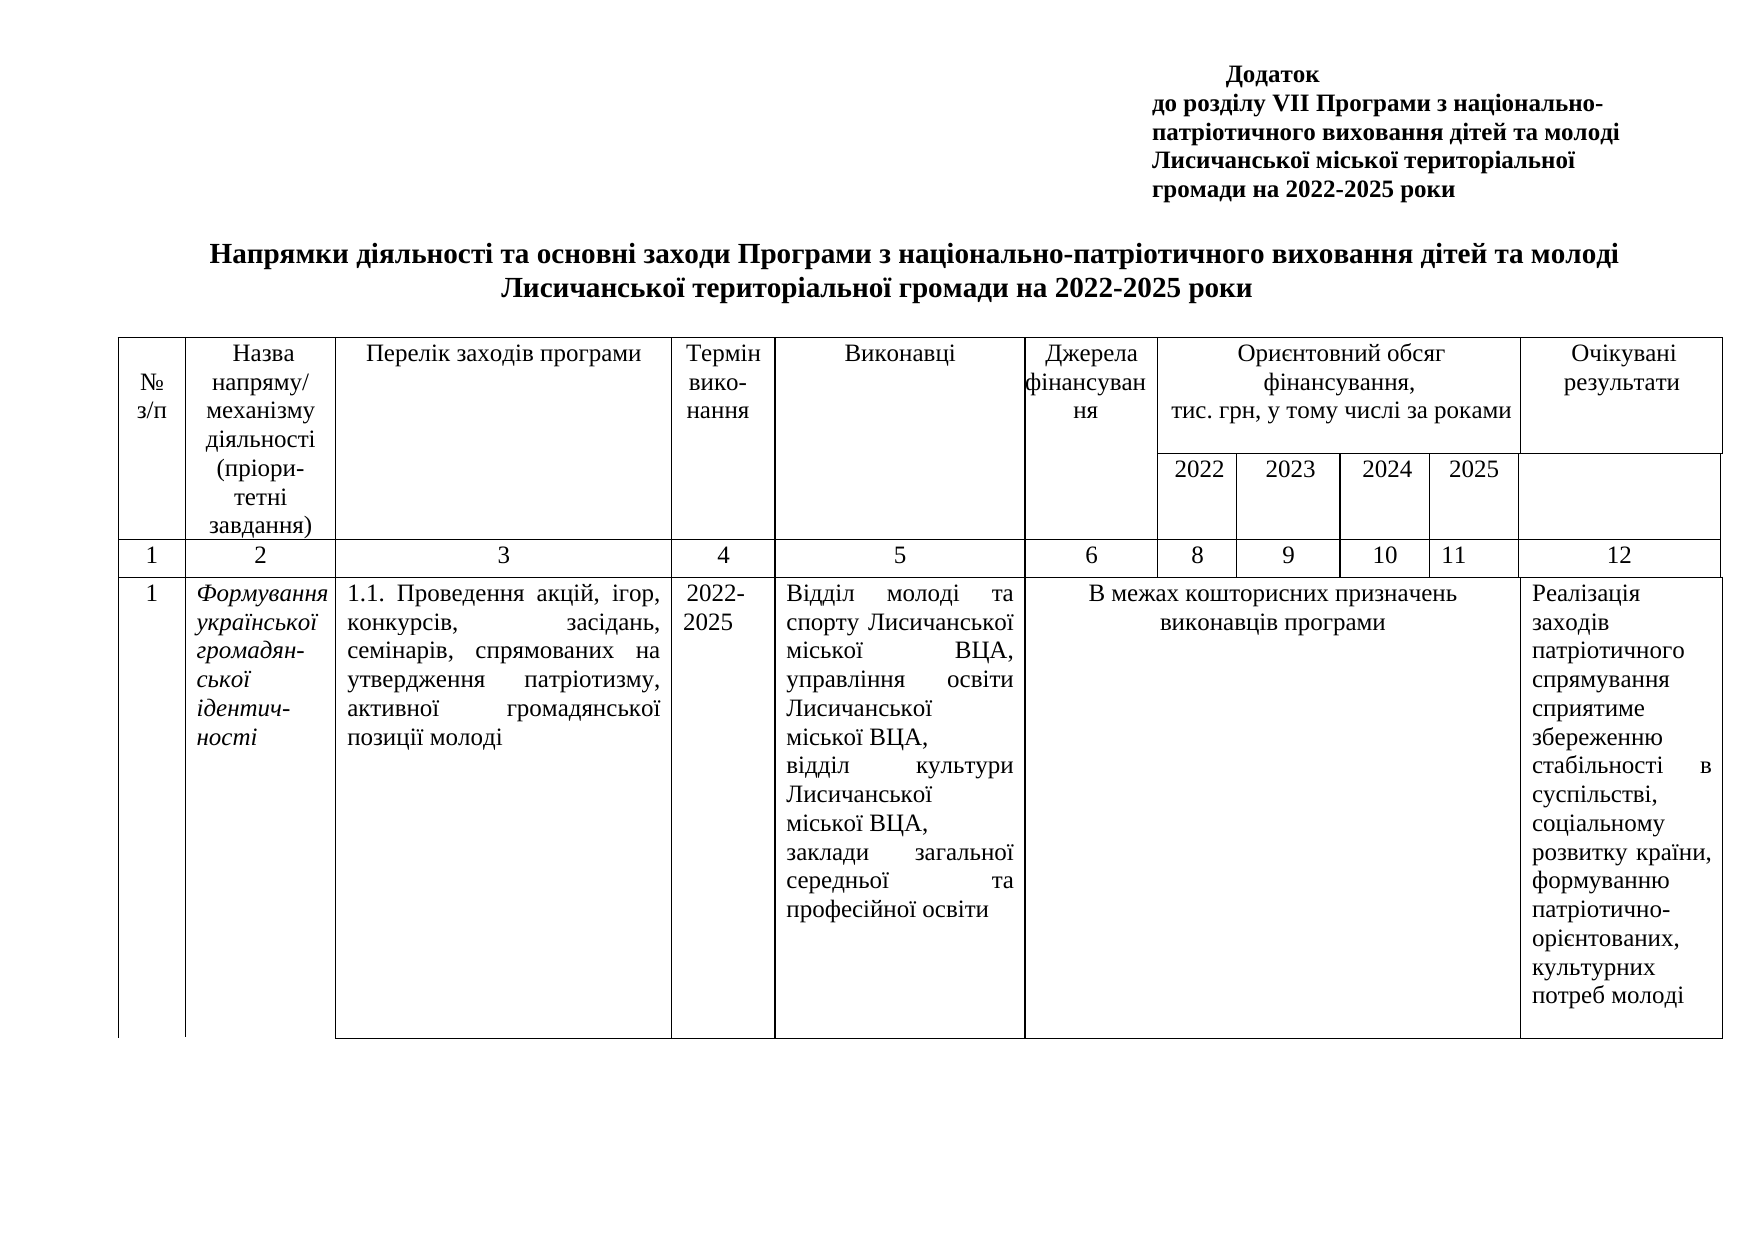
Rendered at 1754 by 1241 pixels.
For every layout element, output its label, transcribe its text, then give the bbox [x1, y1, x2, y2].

table_cell 11 [1430, 540, 1518, 577]
table_cell 2025 [1430, 454, 1518, 539]
table_header Виконавці [776, 338, 1024, 539]
table_cell 6 [1026, 540, 1157, 577]
table_cell Реалізація заходів патріотичного спрямування сприятиме збереженню стабільності в суспільстві, соціальному розвитку країни, формуванню патріотично-орієнтованих, культурних потреб молоді [1521, 578, 1722, 1038]
table_cell 9 [1237, 540, 1339, 577]
table_cell 2022 [1158, 454, 1236, 539]
table_cell 3 [336, 540, 671, 577]
table_header Очікувані результати [1521, 338, 1722, 453]
table_cell 1.1. Проведення акцій, ігор, конкурсів, засідань, семінарів, спрямованих на утвердження патріотизму, активної громадянської позиції молоді [336, 578, 671, 1038]
table_cell 2 [186, 540, 335, 577]
table_cell 2022-2025 [672, 578, 774, 1038]
table_header Назва напряму/механізму діяльності (пріори-тетні завдання) [186, 338, 335, 539]
table_cell 1 [119, 578, 185, 1038]
table_header Ориєнтовний обсяг фінансування, тис. грн, у тому числі за роками [1158, 338, 1520, 453]
table_cell 12 [1519, 540, 1720, 577]
table_cell 1 [119, 540, 185, 577]
text Напрямки діяльності та основні заходи Програми з національно-патріотичного виховання дітей та молоді Лисичанської територіальної громади на 2022-2025 роки [118, 236, 1636, 303]
table_cell 4 [672, 540, 774, 577]
table_cell 2024 [1341, 454, 1429, 539]
table_header № з/п [119, 338, 185, 539]
text Додаток [1152, 59, 1636, 88]
table_cell В межах кошторисних призначень виконавців програми [1026, 578, 1520, 1038]
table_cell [185, 578, 335, 1038]
table_cell [1519, 454, 1720, 539]
table_cell 10 [1341, 540, 1429, 577]
table_cell 5 [776, 540, 1024, 577]
table_header Джерела фінансування [1026, 338, 1157, 539]
text до розділу VII Програми з національно-патріотичного виховання дітей та молоді Лисичанської міської територіальної громади на 2022-2025 роки [1152, 88, 1636, 203]
table_header Перелік заходів програми [336, 338, 671, 539]
table_cell Відділ молоді та спорту Лисичанської міської ВЦА, управління освіти Лисичанської міської ВЦА, відділ культури Лисичанської міської ВЦА, заклади загальної середньої та професійної освіти [776, 578, 1024, 1038]
table_cell 8 [1158, 540, 1236, 577]
table_header Термінвико-нання [672, 338, 774, 539]
table_cell 2023 [1237, 454, 1339, 539]
